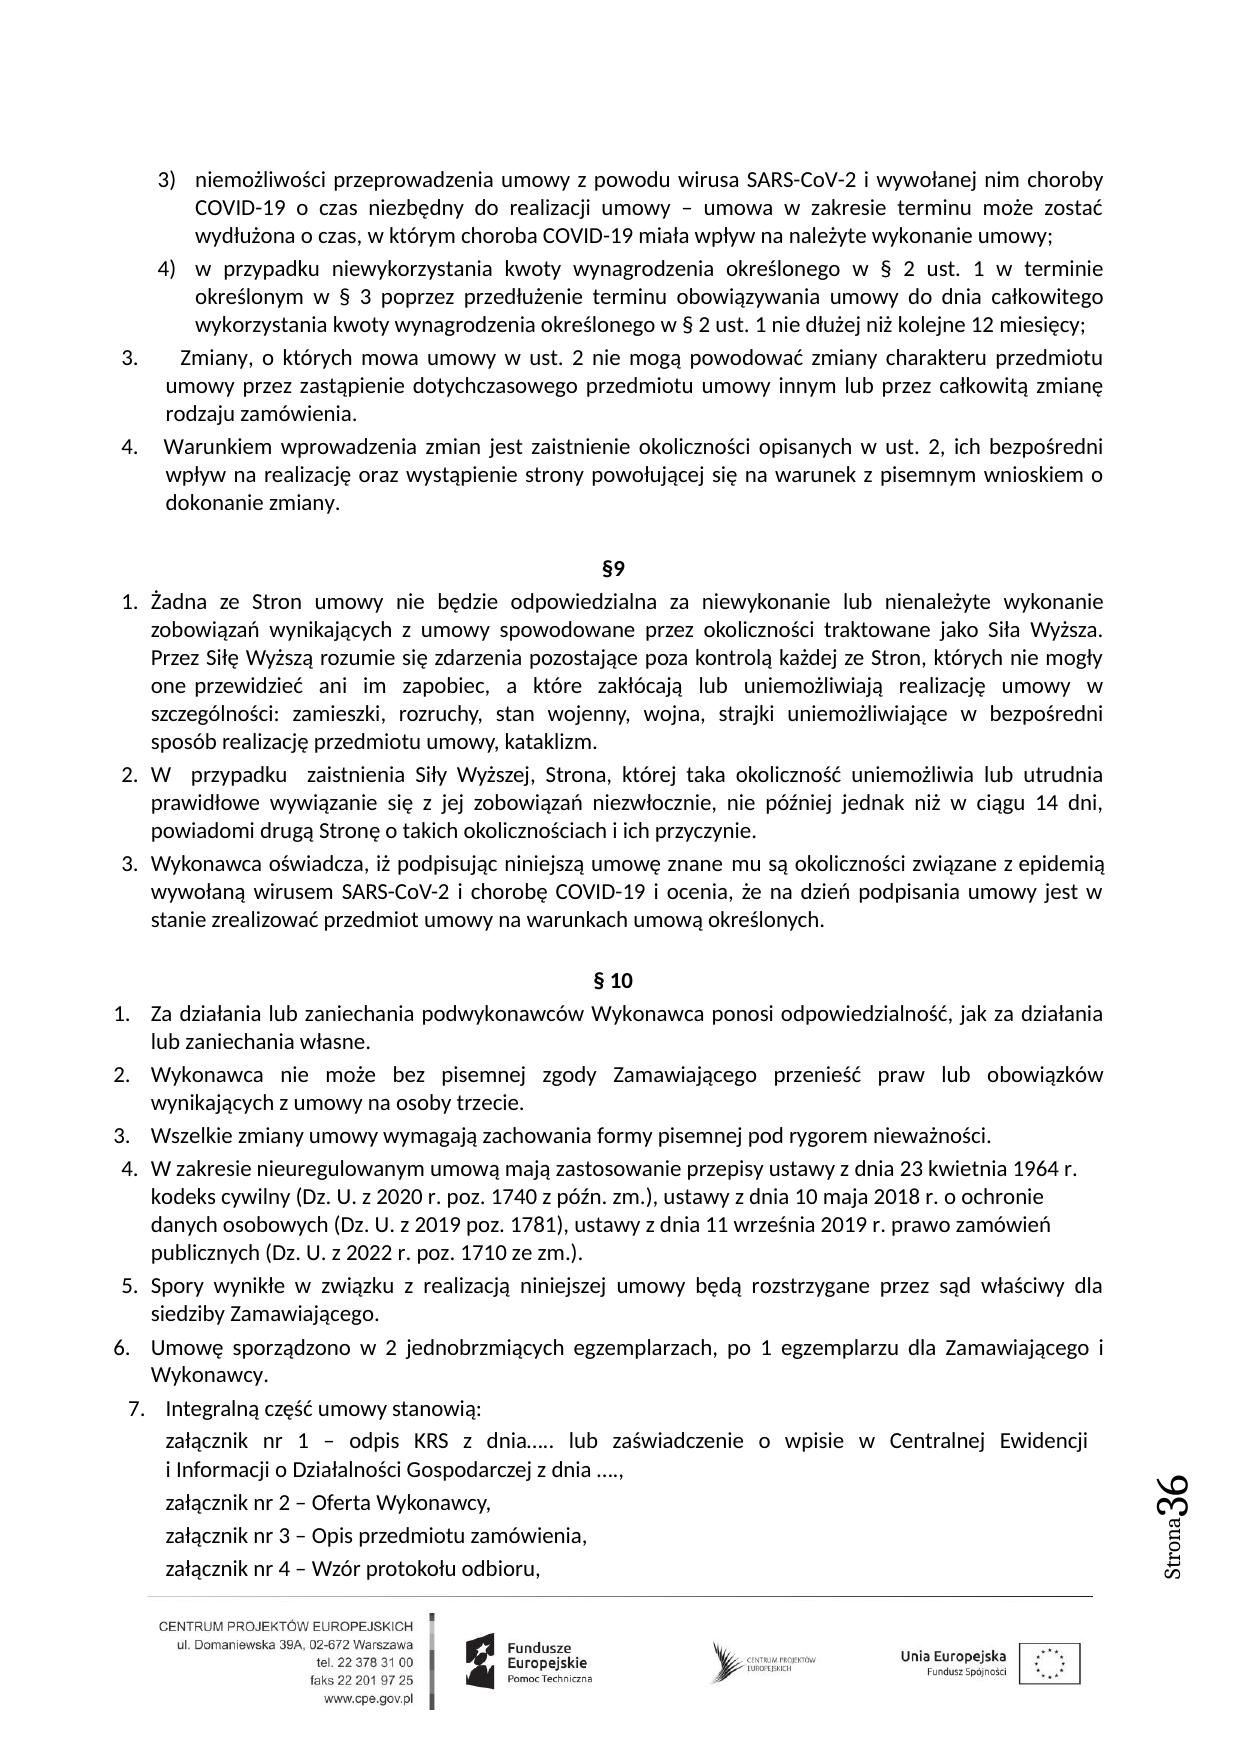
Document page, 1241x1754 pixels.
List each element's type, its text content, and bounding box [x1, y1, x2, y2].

list Spory wynikłe w związku z realizacją niniejszej umowy będą rozstrzygane przez sąd właściwy dla siedziby Zamawiającego. [121, 1272, 1105, 1328]
list niemożliwości przeprowadzenia umowy z powodu wirusa SARS-CoV-2 i wywołanej nim choroby COVID-19 o czas niezbędny do realizacji umowy – umowa w zakresie terminu może zostać wydłużona o czas, w którym choroba COVID-19 miała wpływ na należyte wykonanie umowy; [157, 165, 1105, 249]
picture [147, 1596, 1093, 1710]
text załącznik nr 1 – odpis KRS z dnia….. lub zaświadczenie o wpisie w Centralnej Ewidencji i Informacji o Działalności Gospodarczej z dnia …., [165, 1427, 1105, 1483]
list Żadna ze Stron umowy nie będzie odpowiedzialna za niewykonanie lub nienależyte wykonanie zobowiązań wynikających z umowy spowodowane przez okoliczności traktowane jako Siła Wyższa. Przez Siłę Wyższą rozumie się zdarzenia pozostające poza kontrolą każdej ze Stron, których nie mogły one przewidzieć ani im zapobiec, a które zakłócają lub uniemożliwiają realizację umowy w szczególności: zamieszki, rozruchy, stan wojenny, wojna, strajki uniemożliwiające w bezpośredni sposób realizację przedmiotu umowy, kataklizm. [121, 587, 1105, 755]
text załącznik nr 2 – Oferta Wykonawcy, [165, 1488, 1105, 1516]
list W zakresie nieuregulowanym umową mają zastosowanie przepisy ustawy z dnia 23 kwietnia 1964 r. kodeks cywilny (Dz. U. z 2020 r. poz. 1740 z późn. zm.), ustawy z dnia 10 maja 2018 r. o ochronie danych osobowych (Dz. U. z 2019 poz. 1781), ustawy z dnia 11 września 2019 r. prawo zamówień publicznych (Dz. U. z 2022 r. poz. 1710 ze zm.). [121, 1154, 1105, 1267]
text §9 [121, 554, 1105, 582]
list Wszelkie zmiany umowy wymagają zachowania formy pisemnej pod rygorem nieważności. [113, 1121, 1105, 1149]
text 4. Warunkiem wprowadzenia zmian jest zaistnienie okoliczności opisanych w ust. 2, ich bezpośredni wpływ na realizację oraz wystąpienie strony powołującej się na warunek z pisemnym wnioskiem o dokonanie zmiany. [121, 432, 1105, 516]
list W przypadku zaistnienia Siły Wyższej, Strona, której taka okoliczność uniemożliwia lub utrudnia prawidłowe wywiązanie się z jej zobowiązań niezwłocznie, nie później jednak niż w ciągu 14 dni, powiadomi drugą Stronę o takich okolicznościach i ich przyczynie. [121, 760, 1105, 844]
list Wykonawca oświadcza, iż podpisując niniejszą umowę znane mu są okoliczności związane z epidemią wywołaną wirusem SARS-CoV-2 i chorobę COVID-19 i ocenia, że na dzień podpisania umowy jest w stanie zrealizować przedmiot umowy na warunkach umową określonych. [121, 849, 1105, 933]
list Za działania lub zaniechania podwykonawców Wykonawca ponosi odpowiedzialność, jak za działania lub zaniechania własne. [113, 999, 1105, 1055]
text § 10 [121, 938, 1105, 994]
list w przypadku niewykorzystania kwoty wynagrodzenia określonego w § 2 ust. 1 w terminie określonym w § 3 poprzez przedłużenie terminu obowiązywania umowy do dnia całkowitego wykorzystania kwoty wynagrodzenia określonego w § 2 ust. 1 nie dłużej niż kolejne 12 miesięcy; [157, 254, 1105, 338]
text załącznik nr 4 – Wzór protokołu odbioru, [165, 1554, 1105, 1582]
text 3. Zmiany, o których mowa umowy w ust. 2 nie mogą powodować zmiany charakteru przedmiotu umowy przez zastąpienie dotychczasowego przedmiotu umowy innym lub przez całkowitą zmianę rodzaju zamówienia. [121, 343, 1105, 427]
text załącznik nr 3 – Opis przedmiotu zamówienia, [165, 1521, 1105, 1549]
list Integralną część umowy stanowią: [128, 1394, 1105, 1422]
list Umowę sporządzono w 2 jednobrzmiących egzemplarzach, po 1 egzemplarzu dla Zamawiającego i Wykonawcy. [113, 1333, 1105, 1389]
list Wykonawca nie może bez pisemnej zgody Zamawiającego przenieść praw lub obowiązków wynikających z umowy na osoby trzecie. [113, 1060, 1105, 1116]
